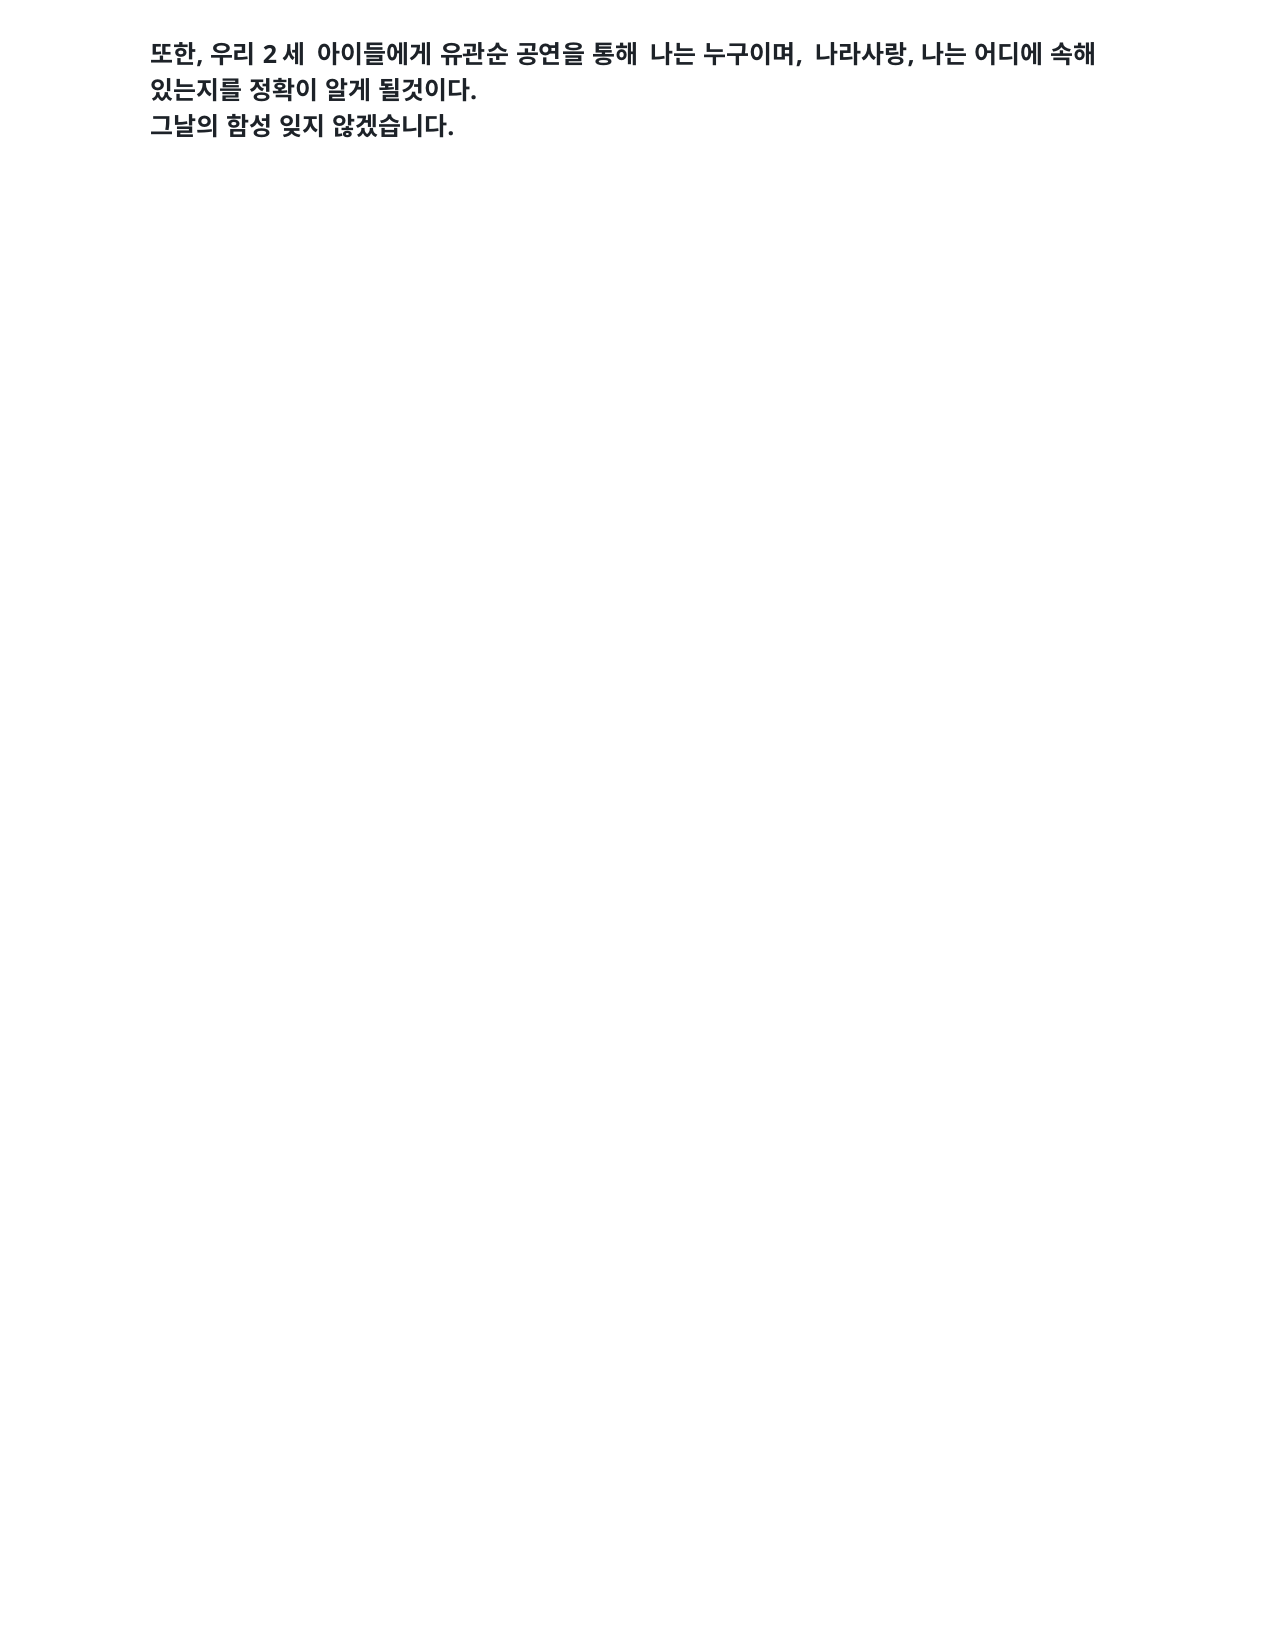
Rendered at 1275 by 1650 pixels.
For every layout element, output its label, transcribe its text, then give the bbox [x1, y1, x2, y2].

text 또한, 우리 2세 아이들에게 유관순 공연을 통해 나는 누구이며, 나라사랑, 나는 어디에 속해 있는지를 정확이 알게 될것이다. [150, 34, 1125, 107]
text 그날의 함성 잊지 않겠습니다. [150, 107, 1125, 143]
